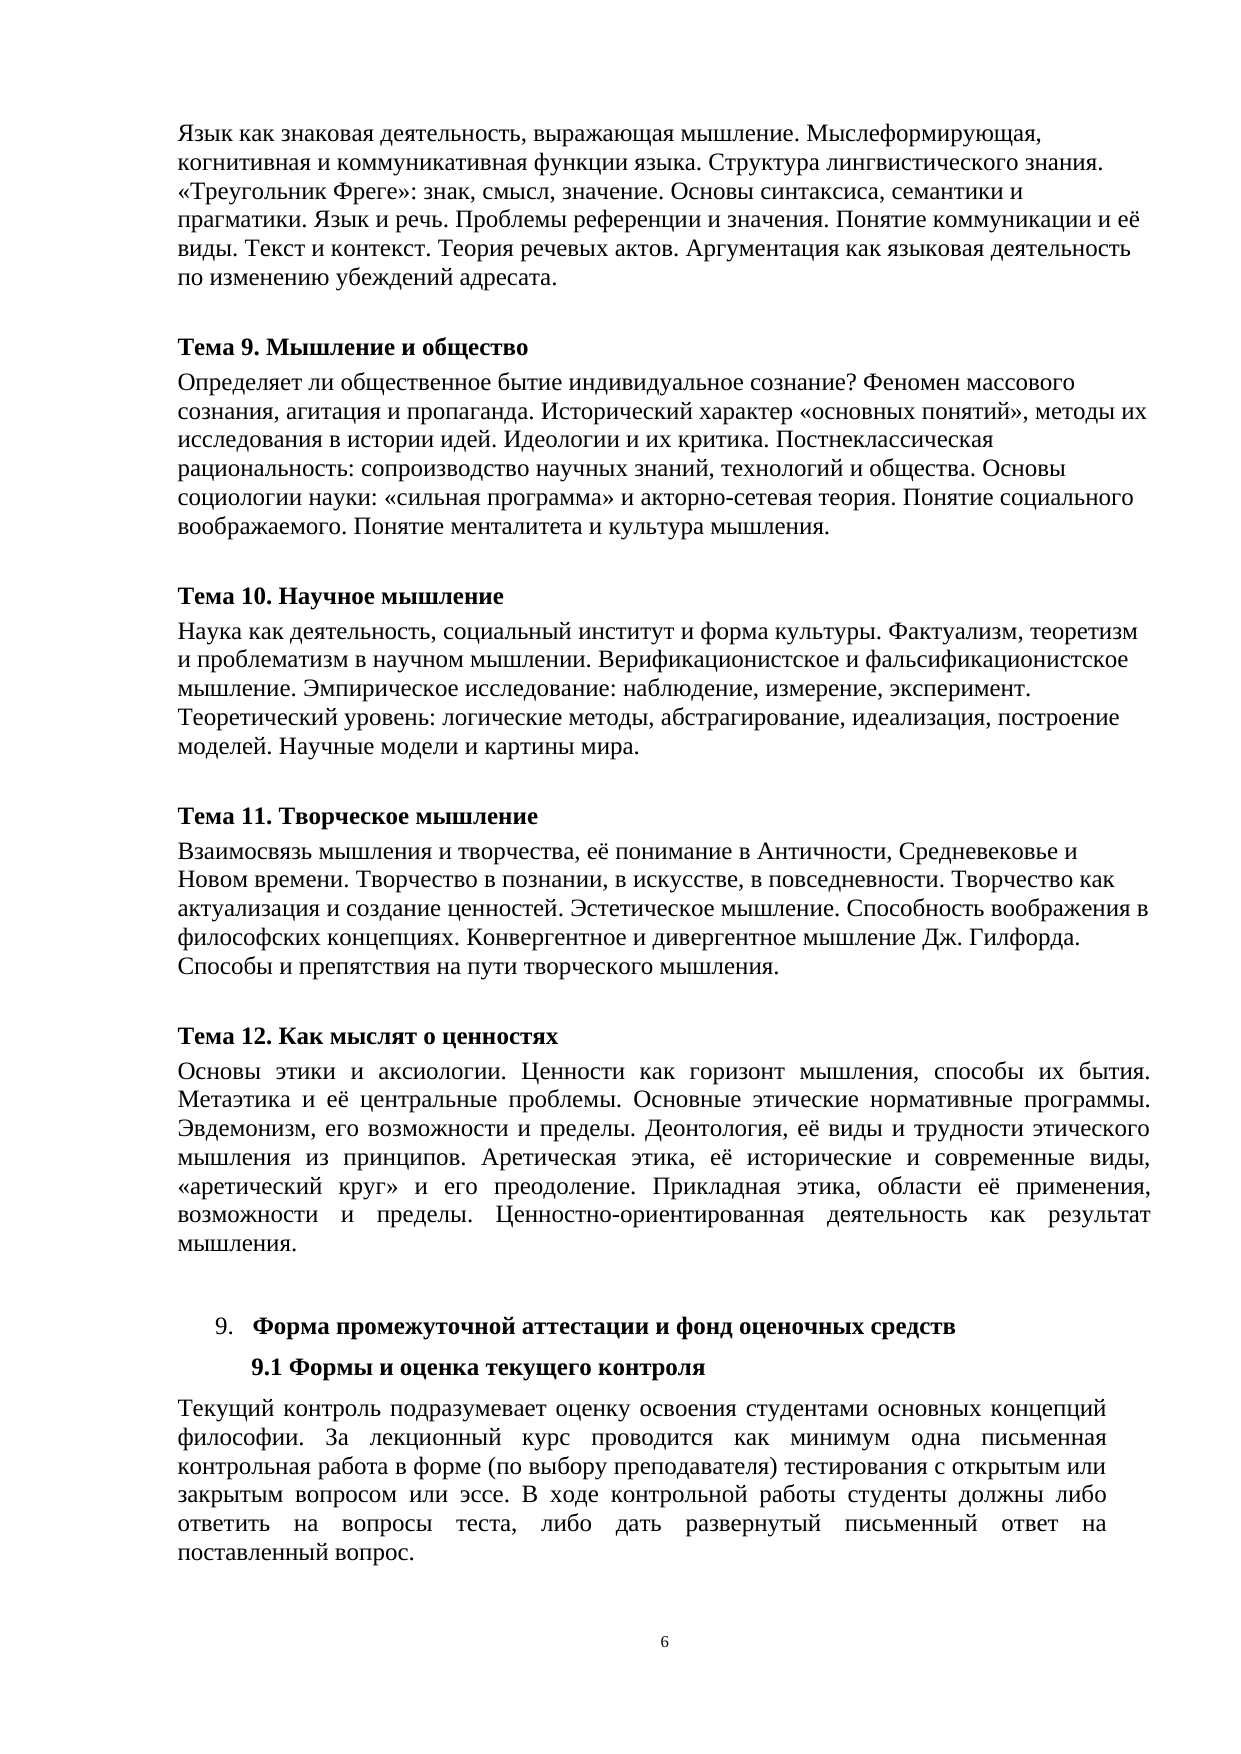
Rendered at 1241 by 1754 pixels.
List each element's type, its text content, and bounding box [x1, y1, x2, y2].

subtitle 9.1 Формы и оценка текущего контроля [177, 1352, 1152, 1381]
text Взаимосвязь мышления и творчества, её понимание в Античности, Средневековье и Новом времени. Творчество в познании, в искусстве, в повседневности. Творчество как актуализация и создание ценностей. Эстетическое мышление. Способность воображения в философских концепциях. Конвергентное и дивергентное мышление Дж. Гилфорда. Способы и препятствия на пути творческого мышления. [177, 836, 1152, 979]
text Определяет ли общественное бытие индивидуальное сознание? Феномен массового сознания, агитация и пропаганда. Исторический характер «основных понятий», методы их исследования в истории идей. Идеологии и их критика. Постнеклассическая рациональность: сопроизводство научных знаний, технологий и общества. Основы социологии науки: «сильная программа» и акторно-сетевая теория. Понятие социального воображаемого. Понятие менталитета и культура мышления. [177, 367, 1152, 539]
subtitle Форма промежуточной аттестации и фонд оценочных средств [215, 1311, 1152, 1339]
text Тема 12. Как мыслят о ценностях [177, 1021, 1152, 1049]
text Текущий контроль подразумевает оценку освоения студентами основных концепций философии. За лекционный курс проводится как минимум одна письменная контрольная работа в форме (по выбору преподавателя) тестирования с открытым или закрытым вопросом или эссе. В ходе контрольной работы студенты должны либо ответить на вопросы теста, либо дать развернутый письменный ответ на поставленный вопрос. [177, 1393, 1107, 1566]
text Тема 11. Творческое мышление [177, 801, 1152, 829]
text Основы этики и аксиологии. Ценности как горизонт мышления, способы их бытия. Метаэтика и её центральные проблемы. Основные этические нормативные программы. Эвдемонизм, его возможности и пределы. Деонтология, её виды и трудности этического мышления из принципов. Аретическая этика, её исторические и современные виды, «аретический круг» и его преодоление. Прикладная этика, области её применения, возможности и пределы. Ценностно-ориентированная деятельность как результат мышления. [177, 1056, 1152, 1257]
text Язык как знаковая деятельность, выражающая мышление. Мыслеформирующая, когнитивная и коммуникативная функции языка. Структура лингвистического знания. «Треугольник Фреге»: знак, смысл, значение. Основы синтаксиса, семантики и прагматики. Язык и речь. Проблемы референции и значения. Понятие коммуникации и её виды. Текст и контекст. Теория речевых актов. Аргументация как языковая деятельность по изменению убеждений адресата. [177, 118, 1152, 291]
text Наука как деятельность, социальный институт и форма культуры. Фактуализм, теоретизм и проблематизм в научном мышлении. Верификационистское и фальсификационистское мышление. Эмпирическое исследование: наблюдение, измерение, эксперимент. Теоретический уровень: логические методы, абстрагирование, идеализация, построение моделей. Научные модели и картины мира. [177, 616, 1152, 759]
text Тема 10. Научное мышление [177, 581, 1152, 609]
text Тема 9. Мышление и общество [177, 332, 1152, 361]
